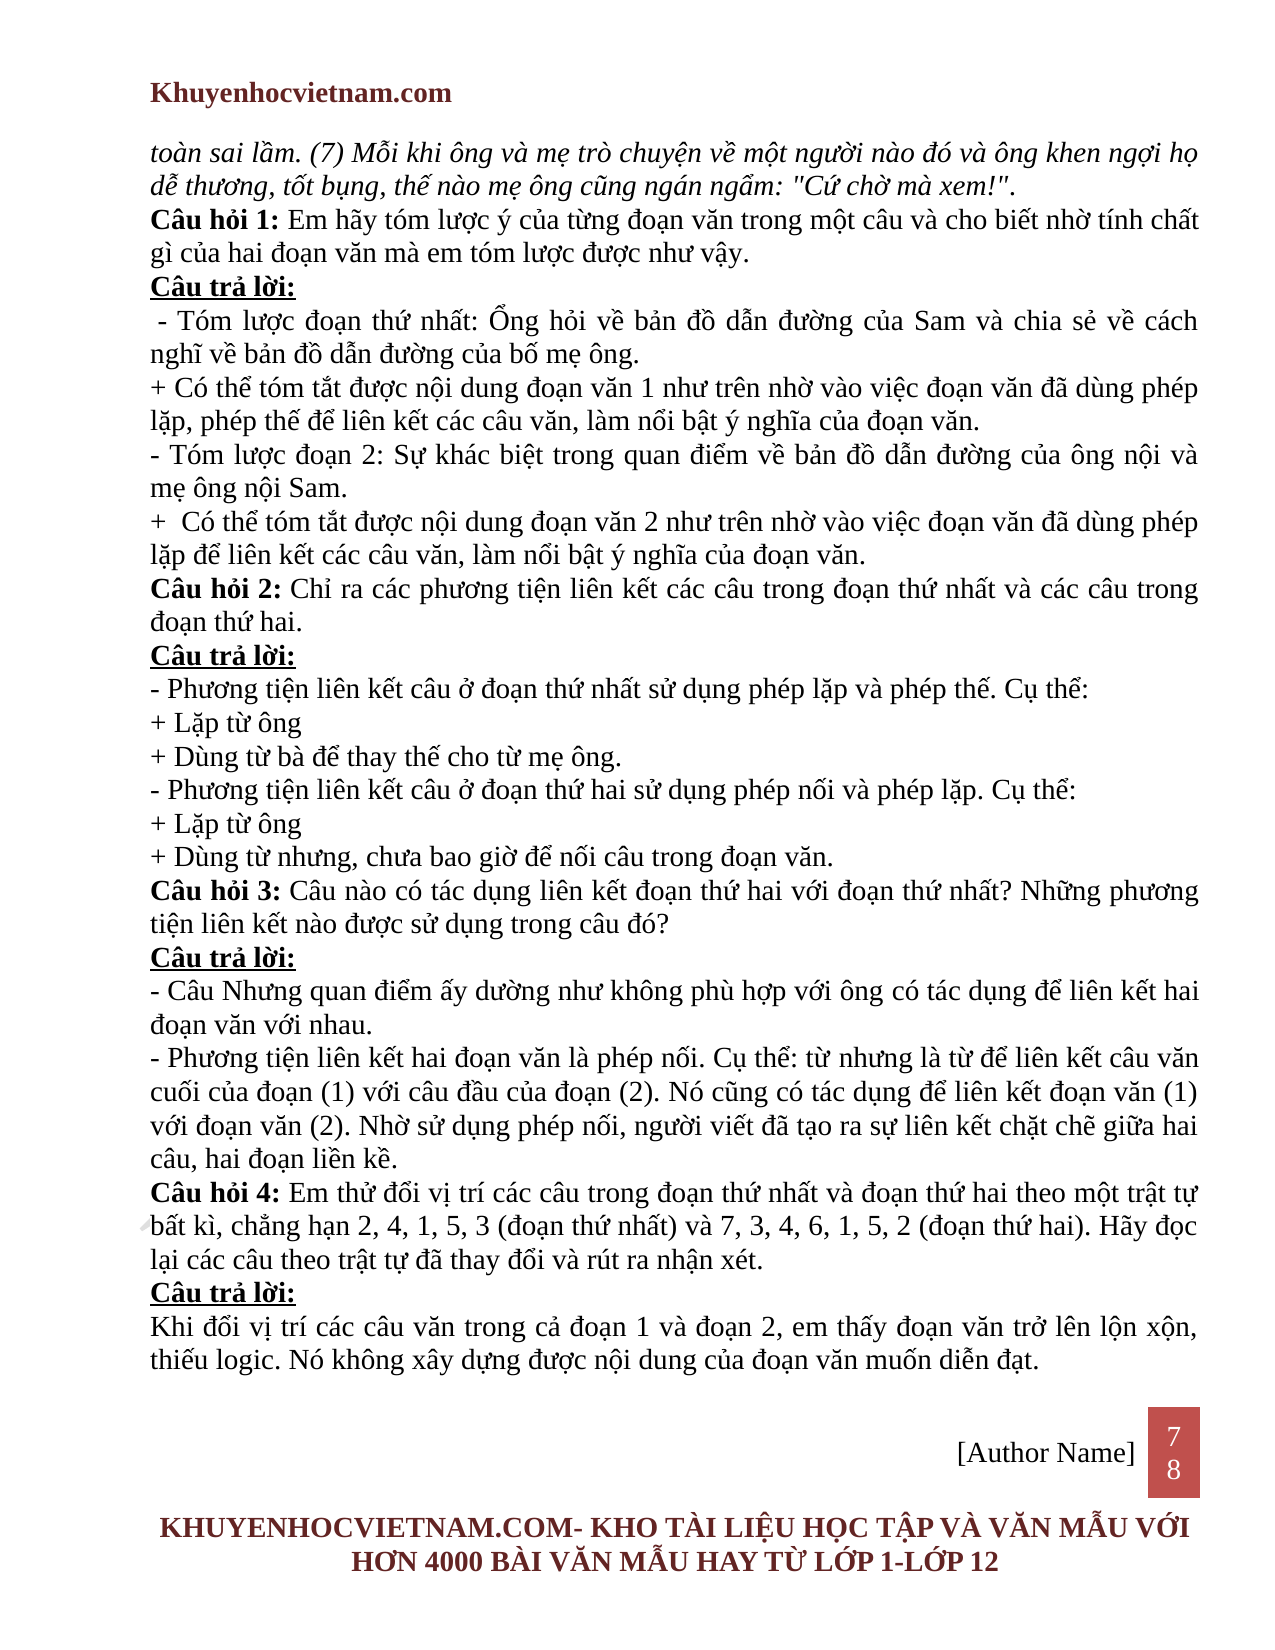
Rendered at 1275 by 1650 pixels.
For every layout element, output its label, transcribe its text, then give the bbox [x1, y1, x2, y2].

text Câu hỏi 2: Chỉ ra các phương tiện liên kết các câu trong đoạn thứ nhất và các câu trong đoạn thứ hai. [150, 571, 1200, 638]
text + Dùng từ nhưng, chưa bao giờ để nối câu trong đoạn văn. [150, 839, 1200, 873]
text - Tóm lược đoạn 2: Sự khác biệt trong quan điểm về bản đồ dẫn đường của ông nội và mẹ ông nội Sam. [150, 437, 1200, 504]
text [150, 135, 1200, 202]
text Câu trả lời: [150, 638, 1200, 672]
text Khi đổi vị trí các câu văn trong cả đoạn 1 và đoạn 2, em thấy đoạn văn trở lên lộn xộn, thiếu logic. Nó không xây dựng được nội dung của đoạn văn muốn diễn đạt. [150, 1309, 1200, 1376]
text - Phương tiện liên kết câu ở đoạn thứ nhất sử dụng phép lặp và phép thế. Cụ thể: [150, 672, 1200, 705]
text - Phương tiện liên kết hai đoạn văn là phép nối. Cụ thể: từ nhưng là từ để liên kết câu văn cuối của đoạn (1) với câu đầu của đoạn (2). Nó cũng có tác dụng để liên kết đoạn văn (1) với đoạn văn (2). Nhờ sử dụng phép nối, người viết đã tạo ra sự liên kết chặt chẽ giữa hai câu, hai đoạn liền kề. [150, 1041, 1200, 1175]
text + Lặp từ ông [150, 806, 1200, 839]
text - Câu Nhưng quan điểm ấy dường như không phù hợp với ông có tác dụng để liên kết hai đoạn văn với nhau. [150, 973, 1200, 1041]
text Câu hỏi 1: Em hãy tóm lược ý của từng đoạn văn trong một câu và cho biết nhờ tính chất gì của hai đoạn văn mà em tóm lược được như vậy. [150, 202, 1200, 269]
text Câu hỏi 3: Câu nào có tác dụng liên kết đoạn thứ hai với đoạn thứ nhất? Những phương tiện liên kết nào được sử dụng trong câu đó? [150, 873, 1200, 940]
text + Có thể tóm tắt được nội dung đoạn văn 2 như trên nhờ vào việc đoạn văn đã dùng phép lặp để liên kết các câu văn, làm nổi bật ý nghĩa của đoạn văn. [150, 504, 1200, 571]
text Câu hỏi 4: Em thử đổi vị trí các câu trong đoạn thứ nhất và đoạn thứ hai theo một trật tự bất kì, chẳng hạn 2, 4, 1, 5, 3 (đoạn thứ nhất) và 7, 3, 4, 6, 1, 5, 2 (đoạn thứ hai). Hãy đọc lại các câu theo trật tự đã thay đổi và rút ra nhận xét. [150, 1175, 1200, 1275]
text + Có thể tóm tắt được nội dung đoạn văn 1 như trên nhờ vào việc đoạn văn đã dùng phép lặp, phép thế để liên kết các câu văn, làm nổi bật ý nghĩa của đoạn văn. [150, 370, 1200, 437]
text Câu trả lời: [150, 1275, 1200, 1309]
text + Dùng từ bà để thay thế cho từ mẹ ông. [150, 739, 1200, 772]
text + Lặp từ ông [150, 705, 1200, 739]
text Câu trả lời: [150, 269, 1200, 303]
text - Phương tiện liên kết câu ở đoạn thứ hai sử dụng phép nối và phép lặp. Cụ thể: [150, 772, 1200, 806]
text Câu trả lời: [150, 940, 1200, 973]
text - Tóm lược đoạn thứ nhất: Ổng hỏi về bản đồ dẫn đường của Sam và chia sẻ về cách nghĩ về bản đồ dẫn đường của bố mẹ ông. [150, 303, 1200, 370]
